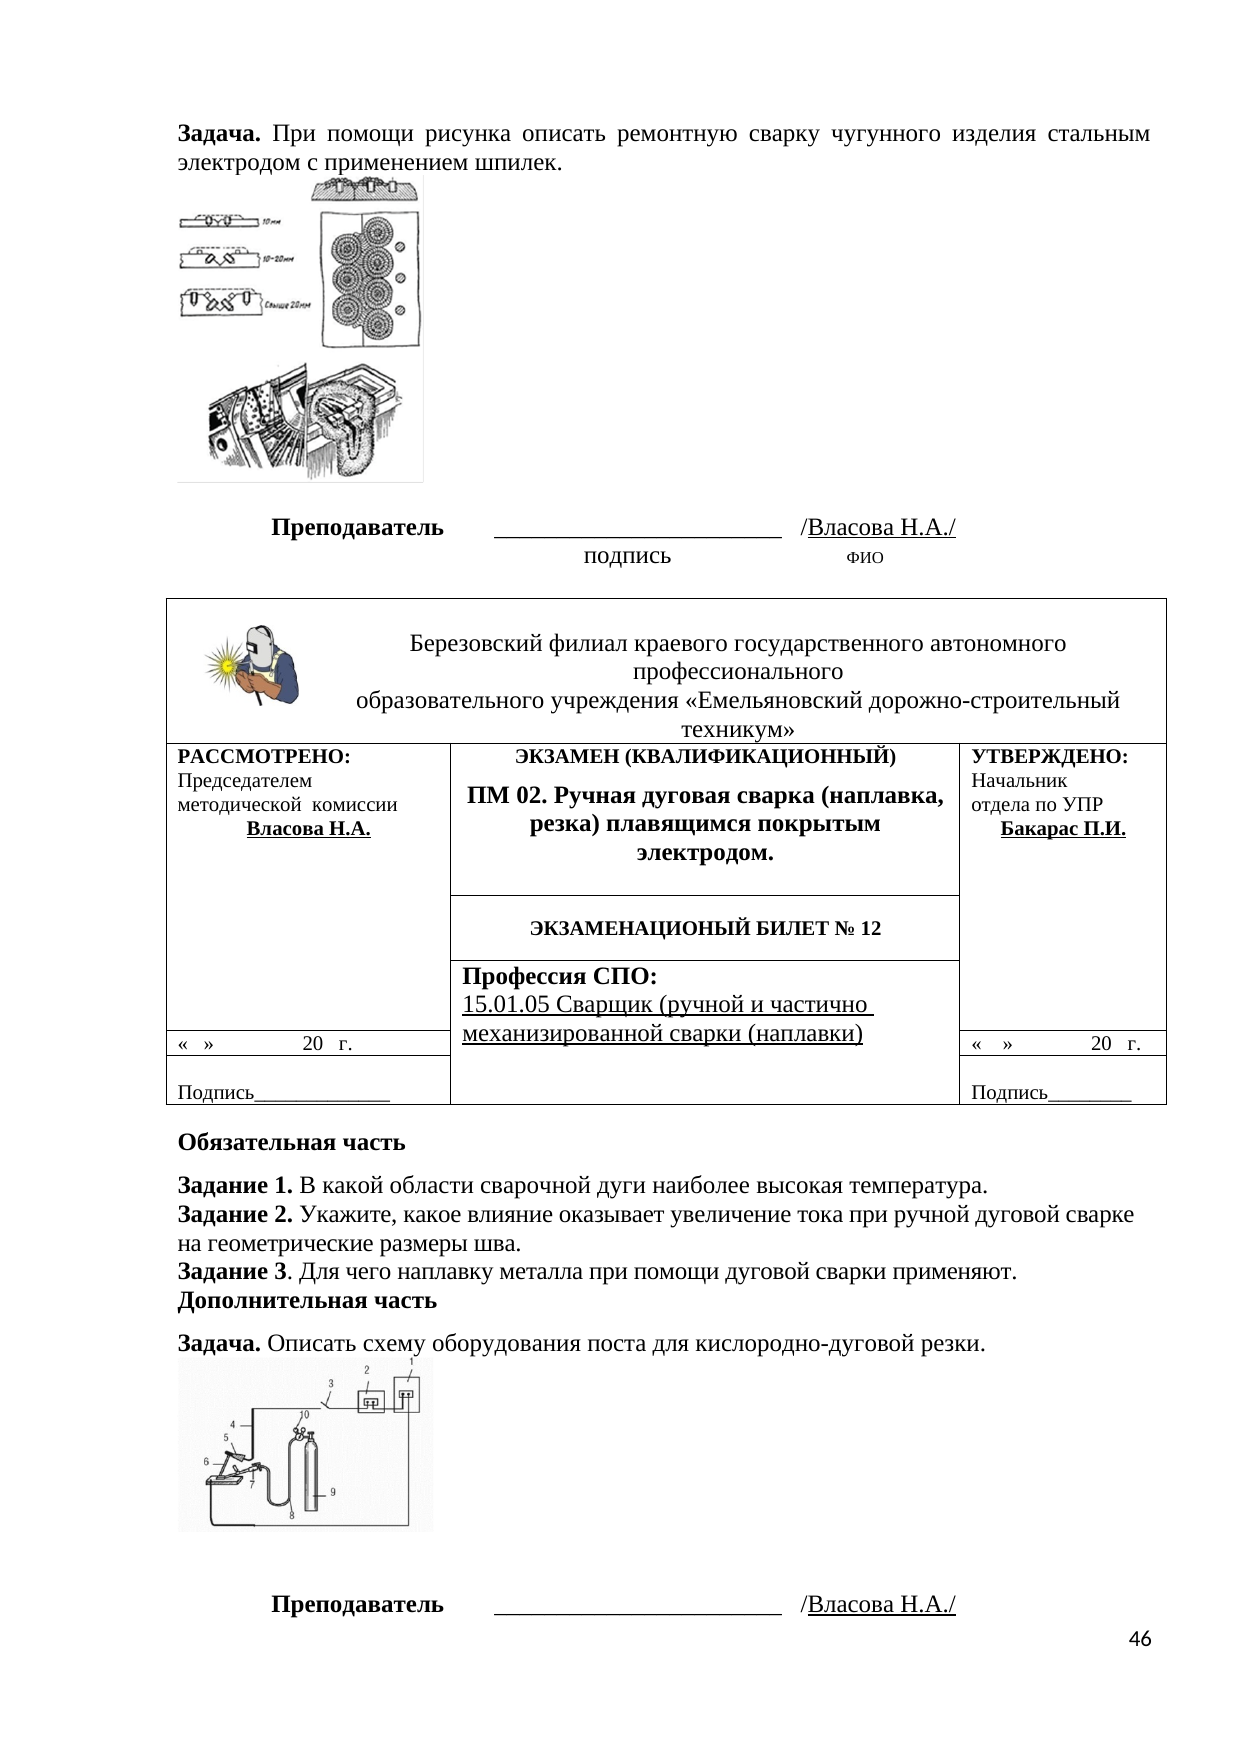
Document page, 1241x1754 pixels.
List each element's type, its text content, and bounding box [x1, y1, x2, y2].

table_header Березовский филиал краевого государственного автономного профессионального образовательного учреждения «Емельяновский дорожно-строительный техникум» [310, 599, 1166, 743]
table_cell РАССМОТРЕНО: Председателем методической комиссии Власова Н.А. [167, 744, 450, 1030]
table_cell Профессия СПО: 15.01.05 Сварщик (ручной и частично механизированной сварки (наплавки) [451, 961, 959, 1104]
text Преподаватель _______________________ /Власова Н.А./ [177, 1589, 1152, 1618]
table_cell ЭКЗАМЕН (КВАЛИФИКАЦИОННЫЙ) ПМ 02. Ручная дуговая сварка (наплавка, резка) плавящимся покрытым электродом. [451, 744, 959, 895]
table_cell « » 20 г. [167, 1031, 450, 1055]
table_cell УТВЕРЖДЕНО: Начальник отдела по УПР Бакарас П.И. [960, 744, 1166, 1030]
picture [177, 1357, 434, 1532]
text Дополнительная часть [177, 1285, 1152, 1314]
text Задание 2. Укажите, какое влияние оказывает увеличение тока при ручной дуговой сварке на геометрические размеры шва. [177, 1199, 1152, 1256]
text Обязательная часть [177, 1127, 1152, 1156]
text Задача. Описать схему оборудования поста для кислородно-дуговой резки. [177, 1328, 1152, 1357]
table_cell Подпись_____________ [167, 1056, 450, 1104]
text Задача. При помощи рисунка описать ремонтную сварку чугунного изделия стальным электродом с применением шпилек. [177, 118, 1152, 176]
text подпись ФИО [177, 540, 1152, 569]
text Преподаватель _______________________ /Власова Н.А./ [177, 512, 1152, 540]
picture [177, 175, 424, 483]
table_cell Подпись________ [960, 1056, 1166, 1104]
table_cell ЭКЗАМЕНАЦИОНЫЙ БИЛЕТ № 12 [451, 896, 959, 960]
text Задание 3. Для чего наплавку металла при помощи дуговой сварки применяют. [177, 1256, 1152, 1285]
text Задание 1. В какой области сварочной дуги наиболее высокая температура. [177, 1170, 1152, 1199]
table_header [167, 599, 310, 743]
picture [203, 625, 299, 706]
table_cell « » 20 г. [960, 1031, 1166, 1055]
